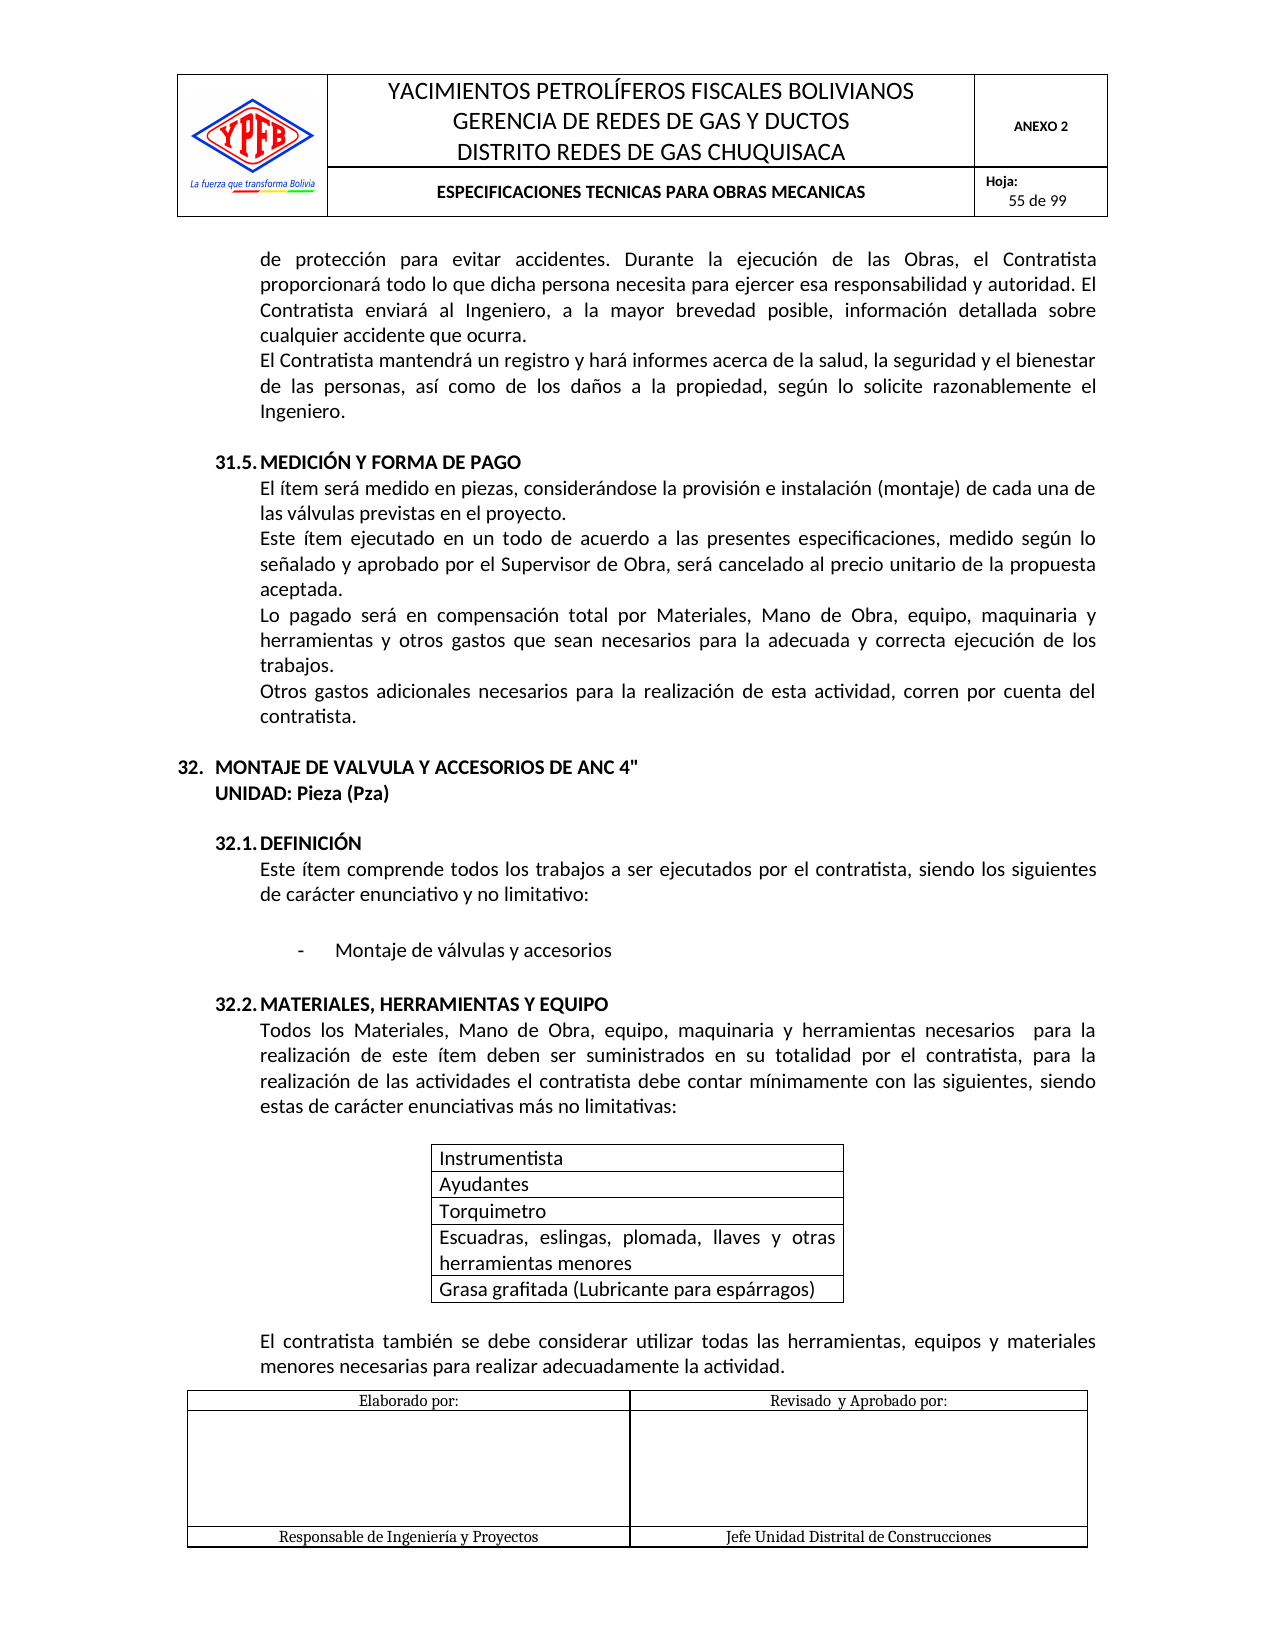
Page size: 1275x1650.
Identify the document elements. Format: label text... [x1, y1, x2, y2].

list UNIDAD: Pieza (Pza) [215, 780, 1098, 805]
list DEFINICIÓN [215, 831, 1098, 856]
list Este ítem ejecutado en un todo de acuerdo a las presentes especificaciones, medido según lo señalado y aprobado por el Supervisor de Obra, será cancelado al precio unitario de la propuesta aceptada. [260, 526, 1098, 602]
list Este ítem comprende todos los trabajos a ser ejecutados por el contratista, siendo los siguientes de carácter enunciativo y no limitativo: [260, 856, 1098, 907]
list El ítem será medido en piezas, considerándose la provisión e instalación (montaje) de cada una de las válvulas previstas en el proyecto. [260, 475, 1098, 526]
list MEDICIÓN Y FORMA DE PAGO [215, 449, 1098, 475]
picture [188, 93, 316, 198]
table_cell Escuadras, eslingas, plomada, llaves y otras herramientas menores [432, 1225, 843, 1275]
table_cell Ayudantes [432, 1172, 843, 1197]
table_header Instrumentista [432, 1145, 843, 1171]
list MATERIALES, HERRAMIENTAS Y EQUIPO [215, 992, 1098, 1017]
list El contratista también se debe considerar utilizar todas las herramientas, equipos y materiales menores necesarias para realizar adecuadamente la actividad. [260, 1328, 1098, 1379]
table_cell Torquimetro [432, 1198, 843, 1223]
list MONTAJE DE VALVULA Y ACCESORIOS DE ANC 4" [177, 754, 1098, 780]
table_cell Grasa grafitada (Lubricante para espárragos) [432, 1276, 843, 1302]
list Todos los Materiales, Mano de Obra, equipo, maquinaria y herramientas necesarios para la realización de este ítem deben ser suministrados en su totalidad por el contratista, para la realización de las actividades el contratista debe contar mínimamente con las siguientes, siendo estas de carácter enunciativas más no limitativas: [260, 1017, 1098, 1119]
list Lo pagado será en compensación total por Materiales, Mano de Obra, equipo, maquinaria y herramientas y otros gastos que sean necesarios para la adecuada y correcta ejecución de los trabajos. [260, 602, 1098, 678]
list El Contratista mantendrá un registro y hará informes acerca de la salud, la seguridad y el bienestar de las personas, así como de los daños a la propiedad, según lo solicite razonablemente el Ingeniero. [260, 348, 1098, 424]
list Otros gastos adicionales necesarios para la realización de esta actividad, corren por cuenta del contratista. [260, 678, 1098, 729]
list Montaje de válvulas y accesorios [297, 936, 1098, 964]
